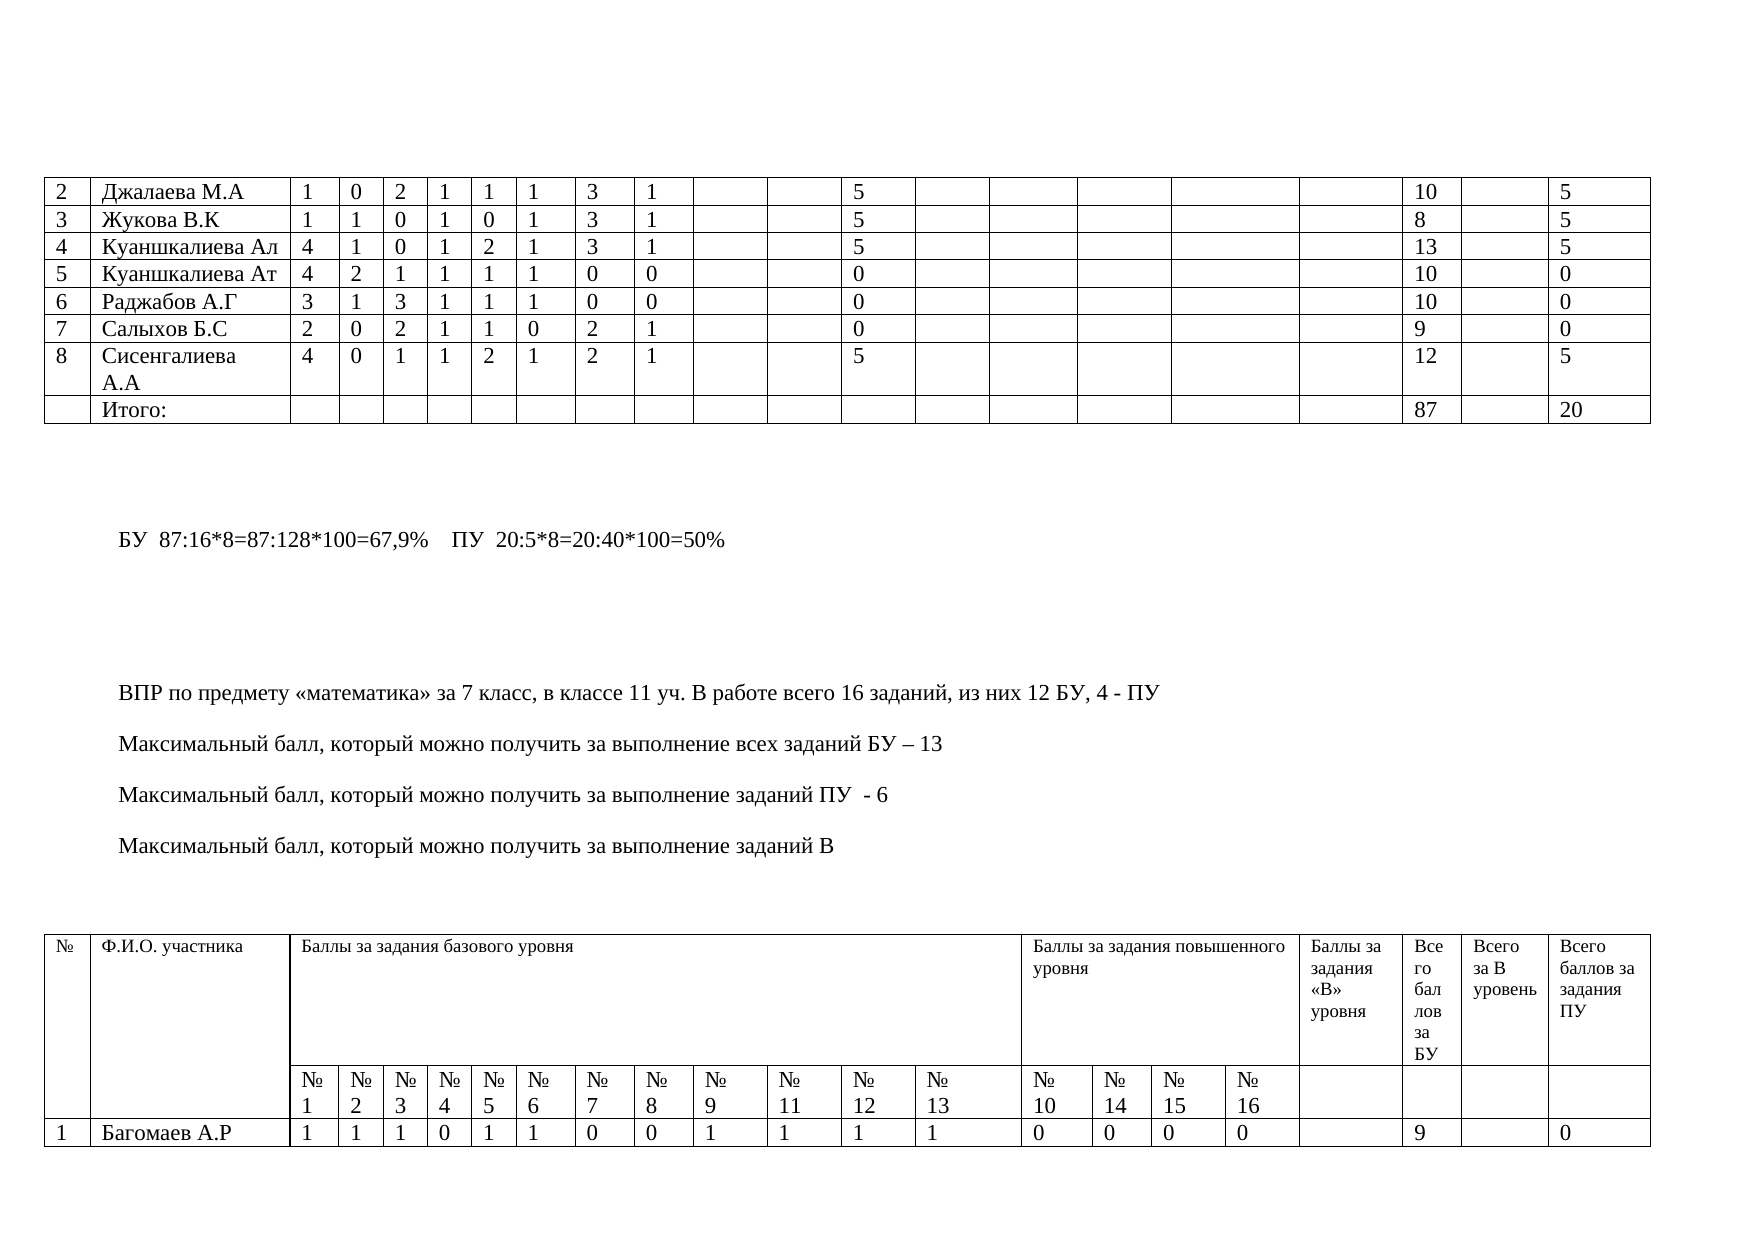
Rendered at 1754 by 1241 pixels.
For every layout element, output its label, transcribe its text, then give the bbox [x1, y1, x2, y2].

table_cell 3 [576, 206, 634, 232]
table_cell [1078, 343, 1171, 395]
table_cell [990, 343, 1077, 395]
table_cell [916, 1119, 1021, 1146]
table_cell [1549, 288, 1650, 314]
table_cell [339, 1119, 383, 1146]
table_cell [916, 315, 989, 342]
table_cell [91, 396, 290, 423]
table_cell 2 [340, 260, 383, 287]
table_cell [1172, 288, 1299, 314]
table_cell [1078, 233, 1171, 259]
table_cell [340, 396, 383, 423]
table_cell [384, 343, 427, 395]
table_cell 1 [428, 206, 471, 232]
table_cell 1 [635, 233, 693, 259]
text ВПР по предмету «математика» за 7 класс, в классе 11 уч. В работе всего 16 заданий, из них 12 БУ, 4 - ПУ [118, 679, 1636, 705]
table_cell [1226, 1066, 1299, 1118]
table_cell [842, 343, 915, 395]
table_cell 0 [340, 178, 383, 204]
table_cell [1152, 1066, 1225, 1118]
table_cell 1 [428, 260, 471, 287]
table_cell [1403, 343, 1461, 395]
table_cell [694, 233, 767, 259]
table_cell [1172, 178, 1299, 204]
table_cell 1 [517, 288, 575, 314]
table_cell 5 [45, 260, 90, 287]
table_cell 1 [384, 260, 427, 287]
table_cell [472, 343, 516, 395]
table_cell 10 [1403, 260, 1461, 287]
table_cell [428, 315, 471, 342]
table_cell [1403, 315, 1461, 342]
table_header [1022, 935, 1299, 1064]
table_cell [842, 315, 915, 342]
table_cell 4 [291, 260, 339, 287]
table_cell [916, 260, 989, 287]
table_cell [694, 288, 767, 314]
table_cell Куаншкалиева Ат [91, 260, 290, 287]
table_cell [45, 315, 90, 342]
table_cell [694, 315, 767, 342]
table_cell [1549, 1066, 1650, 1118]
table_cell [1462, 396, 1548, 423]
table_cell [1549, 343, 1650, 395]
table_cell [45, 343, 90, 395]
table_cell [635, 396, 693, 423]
table_cell 2 [472, 233, 516, 259]
table_cell [990, 288, 1077, 314]
table_cell [990, 206, 1077, 232]
table_cell [990, 178, 1077, 204]
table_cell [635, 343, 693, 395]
table_cell 5 [842, 206, 915, 232]
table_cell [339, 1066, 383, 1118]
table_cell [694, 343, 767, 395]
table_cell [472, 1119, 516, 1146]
table_cell 0 [842, 260, 915, 287]
text Максимальный балл, который можно получить за выполнение заданий ПУ - 6 [118, 781, 1636, 807]
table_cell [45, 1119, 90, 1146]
table_cell Жукова В.К [91, 206, 290, 232]
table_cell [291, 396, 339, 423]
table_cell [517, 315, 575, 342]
table_cell [694, 260, 767, 287]
table_cell 1 [291, 178, 339, 204]
table_cell 1 [472, 178, 516, 204]
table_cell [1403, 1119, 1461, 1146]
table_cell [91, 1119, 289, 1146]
table_cell 5 [1549, 206, 1650, 232]
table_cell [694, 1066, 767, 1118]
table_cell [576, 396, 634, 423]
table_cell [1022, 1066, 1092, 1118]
table_cell Раджабов А.Г [91, 288, 290, 314]
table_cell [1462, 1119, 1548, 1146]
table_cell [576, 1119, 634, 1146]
text Максимальный балл, который можно получить за выполнение заданий В [118, 832, 1636, 858]
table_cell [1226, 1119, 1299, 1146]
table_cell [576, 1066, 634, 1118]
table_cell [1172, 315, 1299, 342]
table_cell [1300, 233, 1402, 259]
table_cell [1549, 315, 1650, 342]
table_cell 2 [384, 178, 427, 204]
table_cell 4 [45, 233, 90, 259]
table_cell 1 [340, 288, 383, 314]
table_cell [768, 288, 841, 314]
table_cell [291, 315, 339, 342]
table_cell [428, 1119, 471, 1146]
table_cell 8 [1403, 206, 1461, 232]
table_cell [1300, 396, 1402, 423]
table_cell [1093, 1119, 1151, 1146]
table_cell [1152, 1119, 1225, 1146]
table_cell [1300, 206, 1402, 232]
table_cell [990, 260, 1077, 287]
table_cell [1462, 178, 1548, 204]
table_cell [990, 233, 1077, 259]
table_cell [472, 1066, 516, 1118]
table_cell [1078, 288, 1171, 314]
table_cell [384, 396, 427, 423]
table_cell 0 [576, 288, 634, 314]
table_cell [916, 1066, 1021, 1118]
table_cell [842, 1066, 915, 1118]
table_cell 5 [1549, 233, 1650, 259]
table_cell 0 [576, 260, 634, 287]
text Максимальный балл, который можно получить за выполнение всех заданий БУ – 13 [118, 730, 1636, 756]
table_cell [1300, 178, 1402, 204]
table_cell 1 [291, 206, 339, 232]
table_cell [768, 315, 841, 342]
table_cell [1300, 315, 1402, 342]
table_cell 1 [340, 206, 383, 232]
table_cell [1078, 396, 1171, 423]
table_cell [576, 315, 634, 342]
table_cell [916, 288, 989, 314]
table_cell [768, 206, 841, 232]
table_cell 13 [1403, 233, 1461, 259]
table_cell 1 [340, 233, 383, 259]
table_cell [1172, 260, 1299, 287]
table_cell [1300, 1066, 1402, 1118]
table_cell 1 [517, 206, 575, 232]
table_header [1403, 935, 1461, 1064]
table_cell [1078, 260, 1171, 287]
text БУ 87:16*8=87:128*100=67,9% ПУ 20:5*8=20:40*100=50% [118, 526, 1636, 552]
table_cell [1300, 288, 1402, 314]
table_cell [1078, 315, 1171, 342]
table_cell 1 [635, 206, 693, 232]
table_cell [916, 206, 989, 232]
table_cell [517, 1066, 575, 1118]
table_cell 1 [428, 178, 471, 204]
table_cell [1462, 260, 1548, 287]
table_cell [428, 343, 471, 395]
table_cell 10 [1403, 178, 1461, 204]
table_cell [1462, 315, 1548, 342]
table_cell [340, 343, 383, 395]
table_cell 3 [576, 233, 634, 259]
table_cell [1462, 233, 1548, 259]
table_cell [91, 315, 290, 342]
table_cell 3 [291, 288, 339, 314]
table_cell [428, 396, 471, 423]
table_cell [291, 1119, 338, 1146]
table_cell 1 [517, 178, 575, 204]
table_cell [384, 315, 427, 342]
table_cell 5 [842, 178, 915, 204]
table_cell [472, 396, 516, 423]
table_cell [916, 233, 989, 259]
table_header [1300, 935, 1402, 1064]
table_cell 0 [842, 288, 915, 314]
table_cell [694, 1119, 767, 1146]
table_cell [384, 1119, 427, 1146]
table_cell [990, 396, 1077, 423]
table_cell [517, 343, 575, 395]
table_cell [768, 233, 841, 259]
table_cell Куаншкалиева Ал [91, 233, 290, 259]
table_cell 5 [1549, 178, 1650, 204]
table_cell [768, 260, 841, 287]
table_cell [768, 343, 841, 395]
table_cell [694, 178, 767, 204]
table_cell 0 [1549, 260, 1650, 287]
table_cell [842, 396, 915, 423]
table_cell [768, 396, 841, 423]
table_cell [1172, 206, 1299, 232]
table_cell [1078, 178, 1171, 204]
table_cell 0 [472, 206, 516, 232]
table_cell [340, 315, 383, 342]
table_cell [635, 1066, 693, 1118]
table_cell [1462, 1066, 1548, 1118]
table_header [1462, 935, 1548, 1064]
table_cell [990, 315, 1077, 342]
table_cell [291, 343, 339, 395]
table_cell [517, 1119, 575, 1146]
table_cell 2 [45, 178, 90, 204]
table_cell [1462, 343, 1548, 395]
table_cell Джалаева М.А [91, 178, 290, 204]
table_cell 0 [384, 206, 427, 232]
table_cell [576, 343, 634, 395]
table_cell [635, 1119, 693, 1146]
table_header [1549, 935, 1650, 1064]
table_cell 0 [635, 288, 693, 314]
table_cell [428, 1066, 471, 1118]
table_cell [1462, 206, 1548, 232]
table_cell [768, 178, 841, 204]
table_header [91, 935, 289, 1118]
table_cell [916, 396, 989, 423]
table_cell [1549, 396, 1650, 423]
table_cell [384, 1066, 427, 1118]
table_cell [1078, 206, 1171, 232]
table_cell 1 [517, 233, 575, 259]
table_cell 4 [291, 233, 339, 259]
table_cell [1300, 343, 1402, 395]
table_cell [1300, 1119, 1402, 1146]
table_cell [1300, 260, 1402, 287]
table_cell 3 [384, 288, 427, 314]
table_cell [916, 178, 989, 204]
table_cell 3 [576, 178, 634, 204]
table_cell [694, 206, 767, 232]
table_cell 1 [517, 260, 575, 287]
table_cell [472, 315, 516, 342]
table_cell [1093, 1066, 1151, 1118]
table_cell [1172, 233, 1299, 259]
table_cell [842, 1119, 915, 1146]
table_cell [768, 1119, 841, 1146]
table_cell 0 [384, 233, 427, 259]
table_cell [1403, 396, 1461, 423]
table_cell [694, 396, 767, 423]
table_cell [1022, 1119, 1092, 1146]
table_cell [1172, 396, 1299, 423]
table_cell 1 [472, 288, 516, 314]
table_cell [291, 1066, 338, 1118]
table_cell 5 [842, 233, 915, 259]
table_cell 1 [428, 288, 471, 314]
table_cell 1 [428, 233, 471, 259]
table_cell 1 [635, 178, 693, 204]
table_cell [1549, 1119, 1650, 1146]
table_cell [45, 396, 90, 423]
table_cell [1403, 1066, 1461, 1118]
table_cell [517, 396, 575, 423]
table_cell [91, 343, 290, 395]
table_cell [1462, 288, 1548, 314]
table_cell 0 [635, 260, 693, 287]
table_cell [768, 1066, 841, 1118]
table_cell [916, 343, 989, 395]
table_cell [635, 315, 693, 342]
table_cell 6 [45, 288, 90, 314]
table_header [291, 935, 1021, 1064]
table_cell 3 [45, 206, 90, 232]
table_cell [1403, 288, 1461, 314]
table_cell 1 [472, 260, 516, 287]
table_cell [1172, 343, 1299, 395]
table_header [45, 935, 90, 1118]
